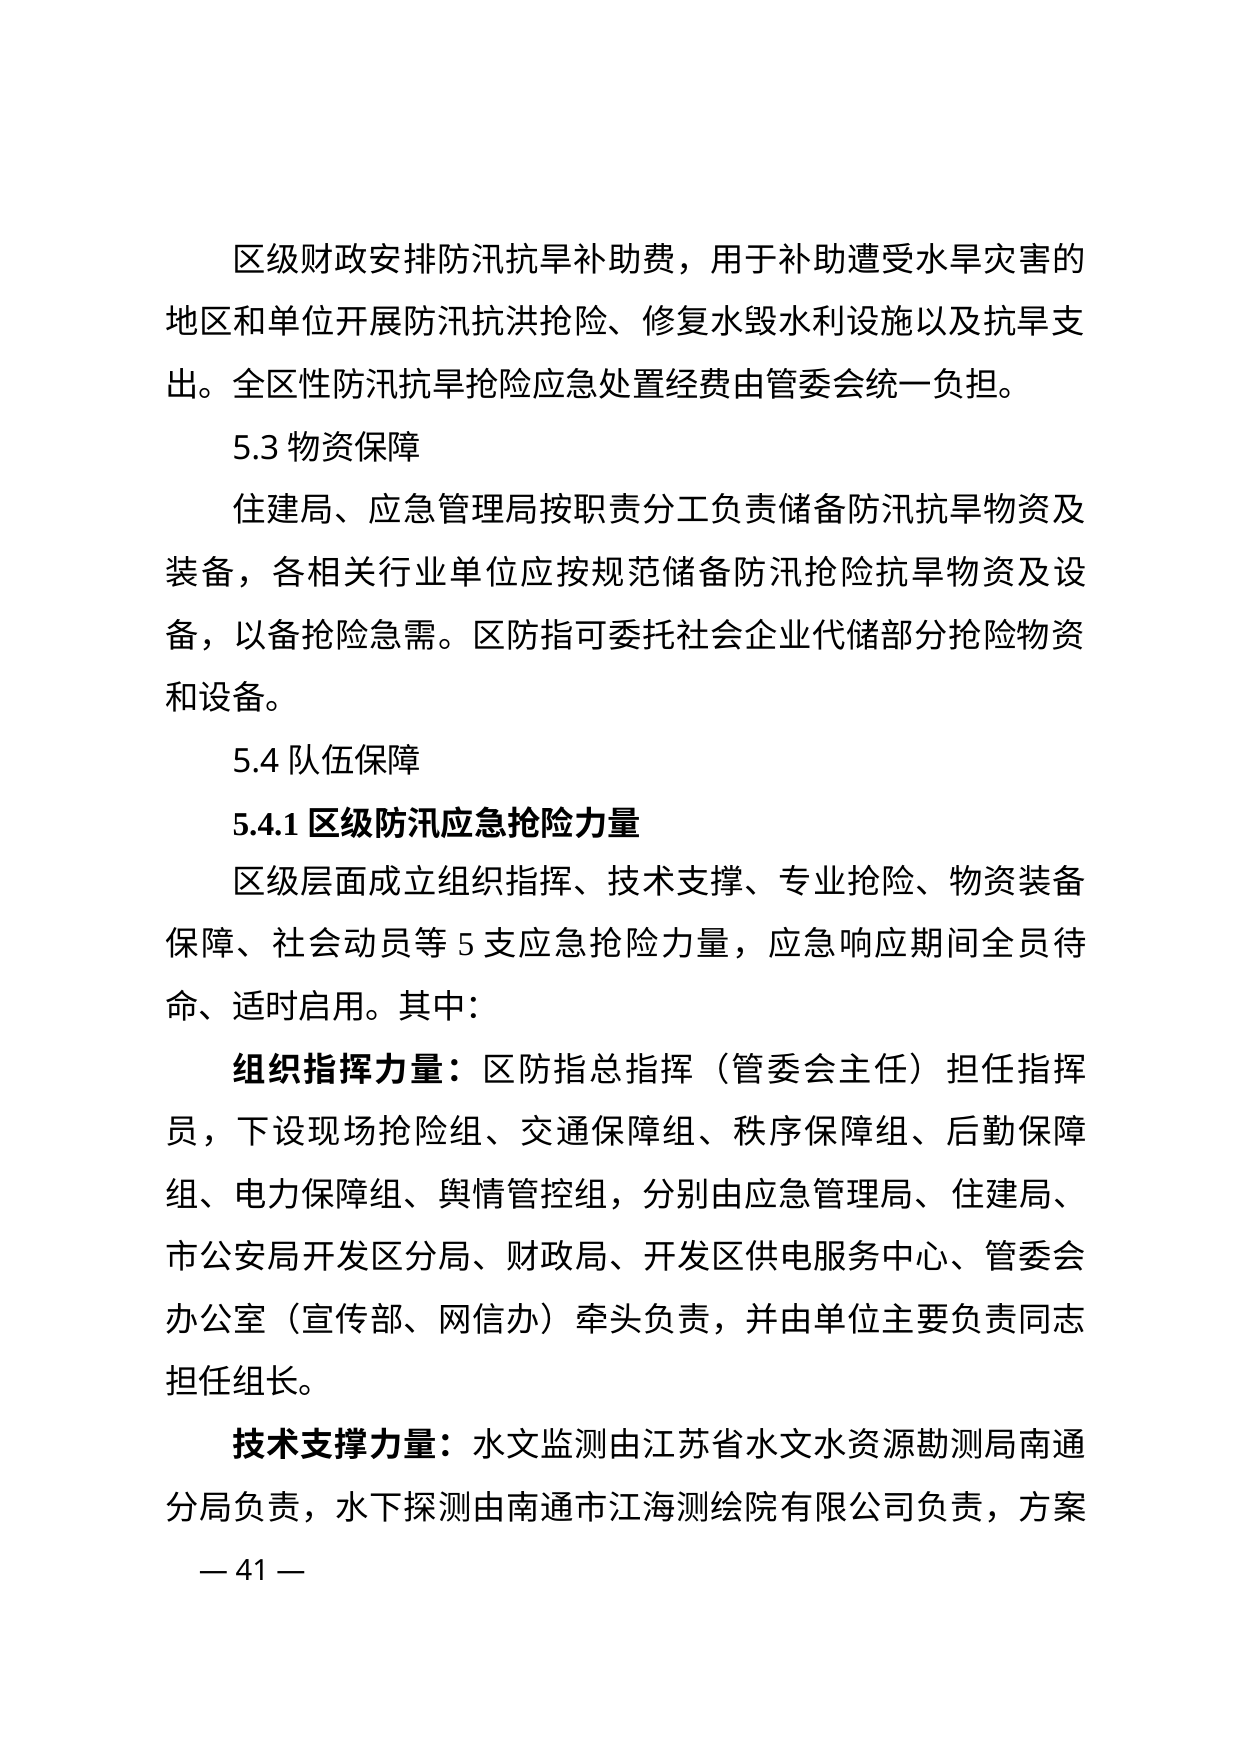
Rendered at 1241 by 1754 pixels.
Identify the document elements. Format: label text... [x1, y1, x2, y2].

text 区级层面成立组织指挥、技术支撑、专业抢险、物资装备保障、社会动员等5支应急抢险力量，应急响应期间全员待命、适时启用。其中： [165, 847, 1087, 1035]
text 区级财政安排防汛抗旱补助费，用于补助遭受水旱灾害的地区和单位开展防汛抗洪抢险、修复水毁水利设施以及抗旱支出。全区性防汛抗旱抢险应急处置经费由管委会统一负担。 [165, 226, 1087, 413]
text 5.3 物资保障 [165, 413, 1087, 476]
text 住建局、应急管理局按职责分工负责储备防汛抗旱物资及装备，各相关行业单位应按规范储备防汛抢险抗旱物资及设备，以备抢险急需。区防指可委托社会企业代储部分抢险物资和设备。 [165, 476, 1087, 726]
subtitle 5.4.1 区级防汛应急抢险力量 [165, 789, 1087, 847]
text 5.4 队伍保障 [165, 726, 1087, 789]
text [165, 1411, 1087, 1536]
text 组织指挥力量：区防指总指挥（管委会主任）担任指挥员，下设现场抢险组、交通保障组、秩序保障组、后勤保障组、电力保障组、舆情管控组，分别由应急管理局、住建局、市公安局开发区分局、财政局、开发区供电服务中心、管委会办公室（宣传部、网信办）牵头负责，并由单位主要负责同志担任组长。 [165, 1035, 1087, 1411]
